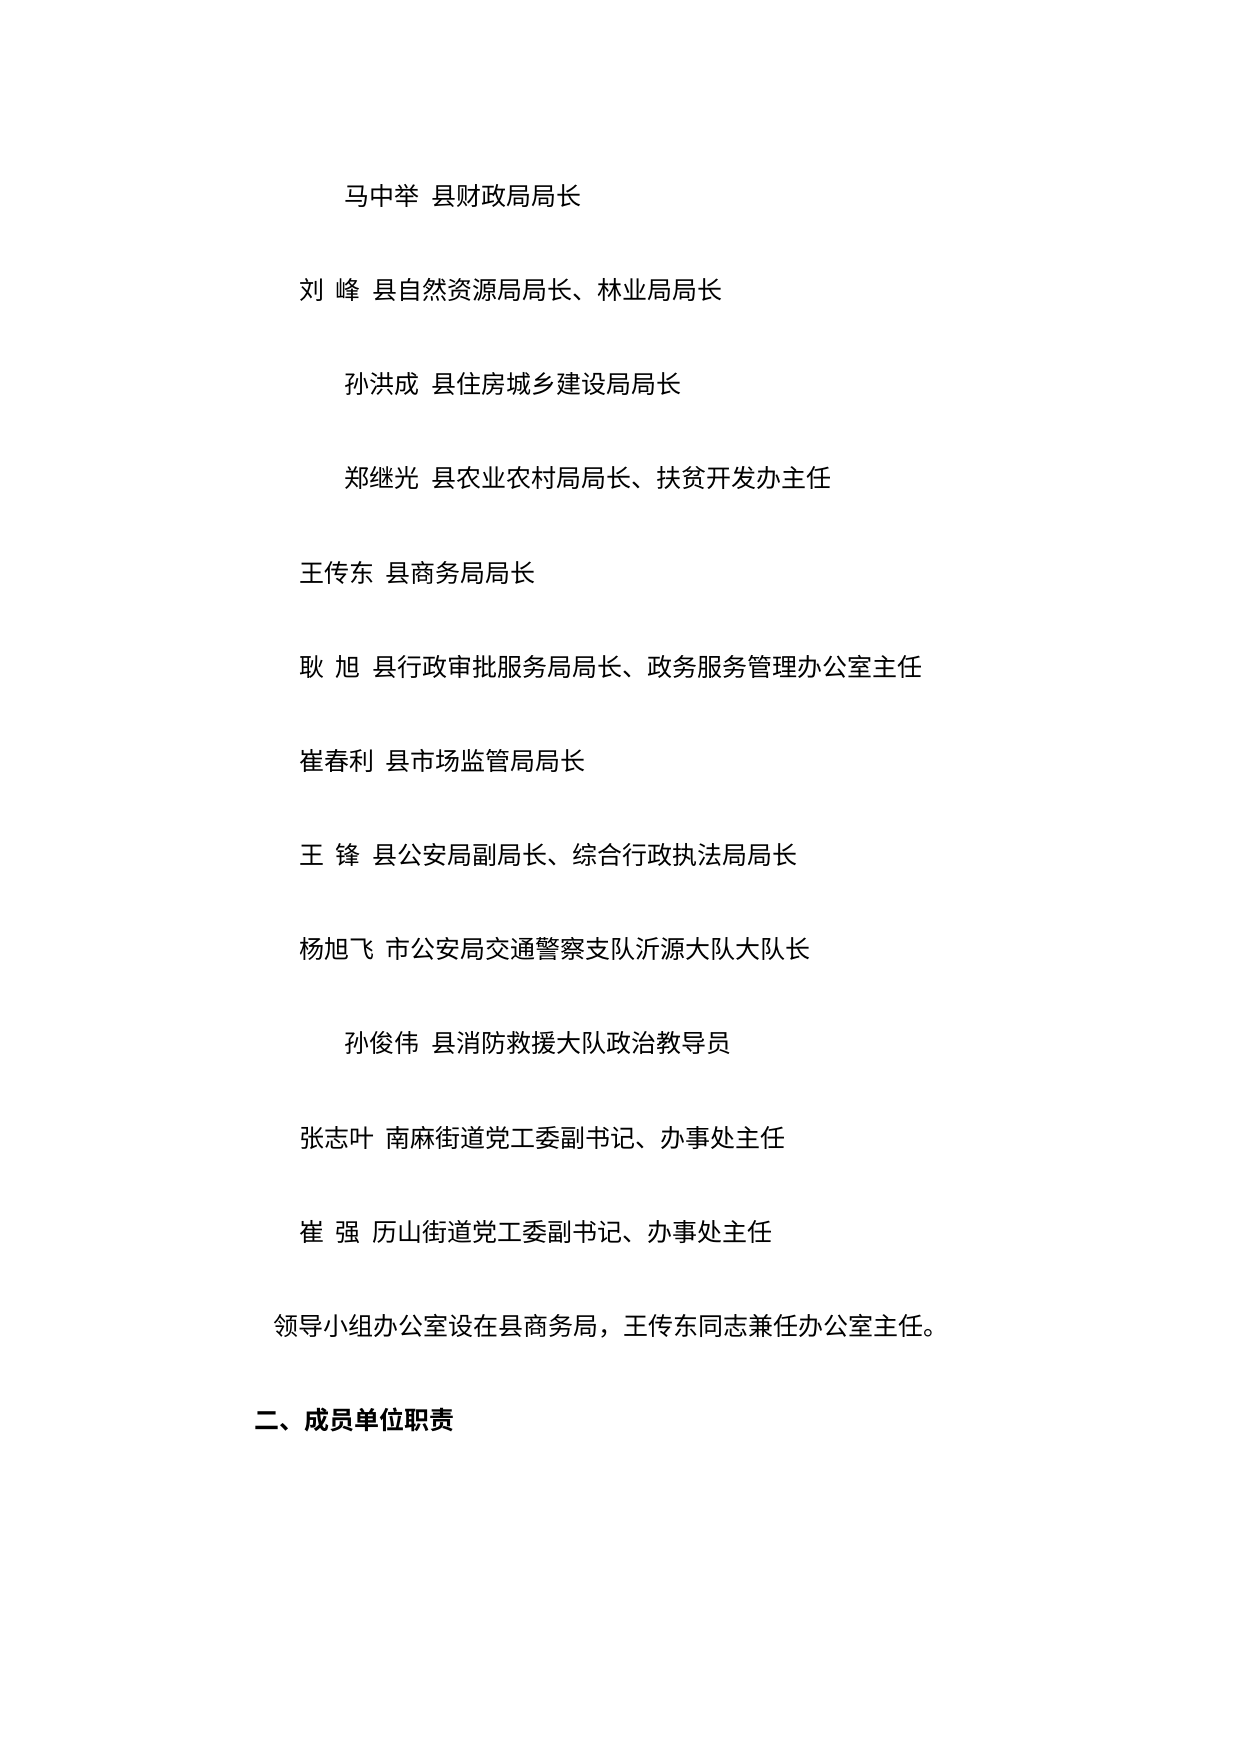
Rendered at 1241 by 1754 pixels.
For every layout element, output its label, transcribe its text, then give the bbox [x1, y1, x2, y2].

text 杨旭飞 市公安局交通警察支队沂源大队大队长 [187, 915, 1053, 980]
text 二、成员单位职责 [187, 1386, 1053, 1451]
text 刘 峰 县自然资源局局长、林业局局长 [187, 256, 1053, 321]
text 孙洪成 县住房城乡建设局局长 [187, 350, 1053, 415]
text 马中举 县财政局局长 [187, 162, 1053, 227]
text 崔 强 历山街道党工委副书记、办事处主任 [187, 1198, 1053, 1263]
text 孙俊伟 县消防救援大队政治教导员 [187, 1009, 1053, 1074]
text 王传东 县商务局局长 [187, 539, 1053, 604]
text 张志叶 南麻街道党工委副书记、办事处主任 [187, 1104, 1053, 1169]
text 耿 旭 县行政审批服务局局长、政务服务管理办公室主任 [187, 633, 1053, 698]
text 领导小组办公室设在县商务局，王传东同志兼任办公室主任。 [187, 1292, 1053, 1357]
text 郑继光 县农业农村局局长、扶贫开发办主任 [187, 444, 1053, 509]
text 王 锋 县公安局副局长、综合行政执法局局长 [187, 821, 1053, 886]
text 崔春利 县市场监管局局长 [187, 727, 1053, 792]
